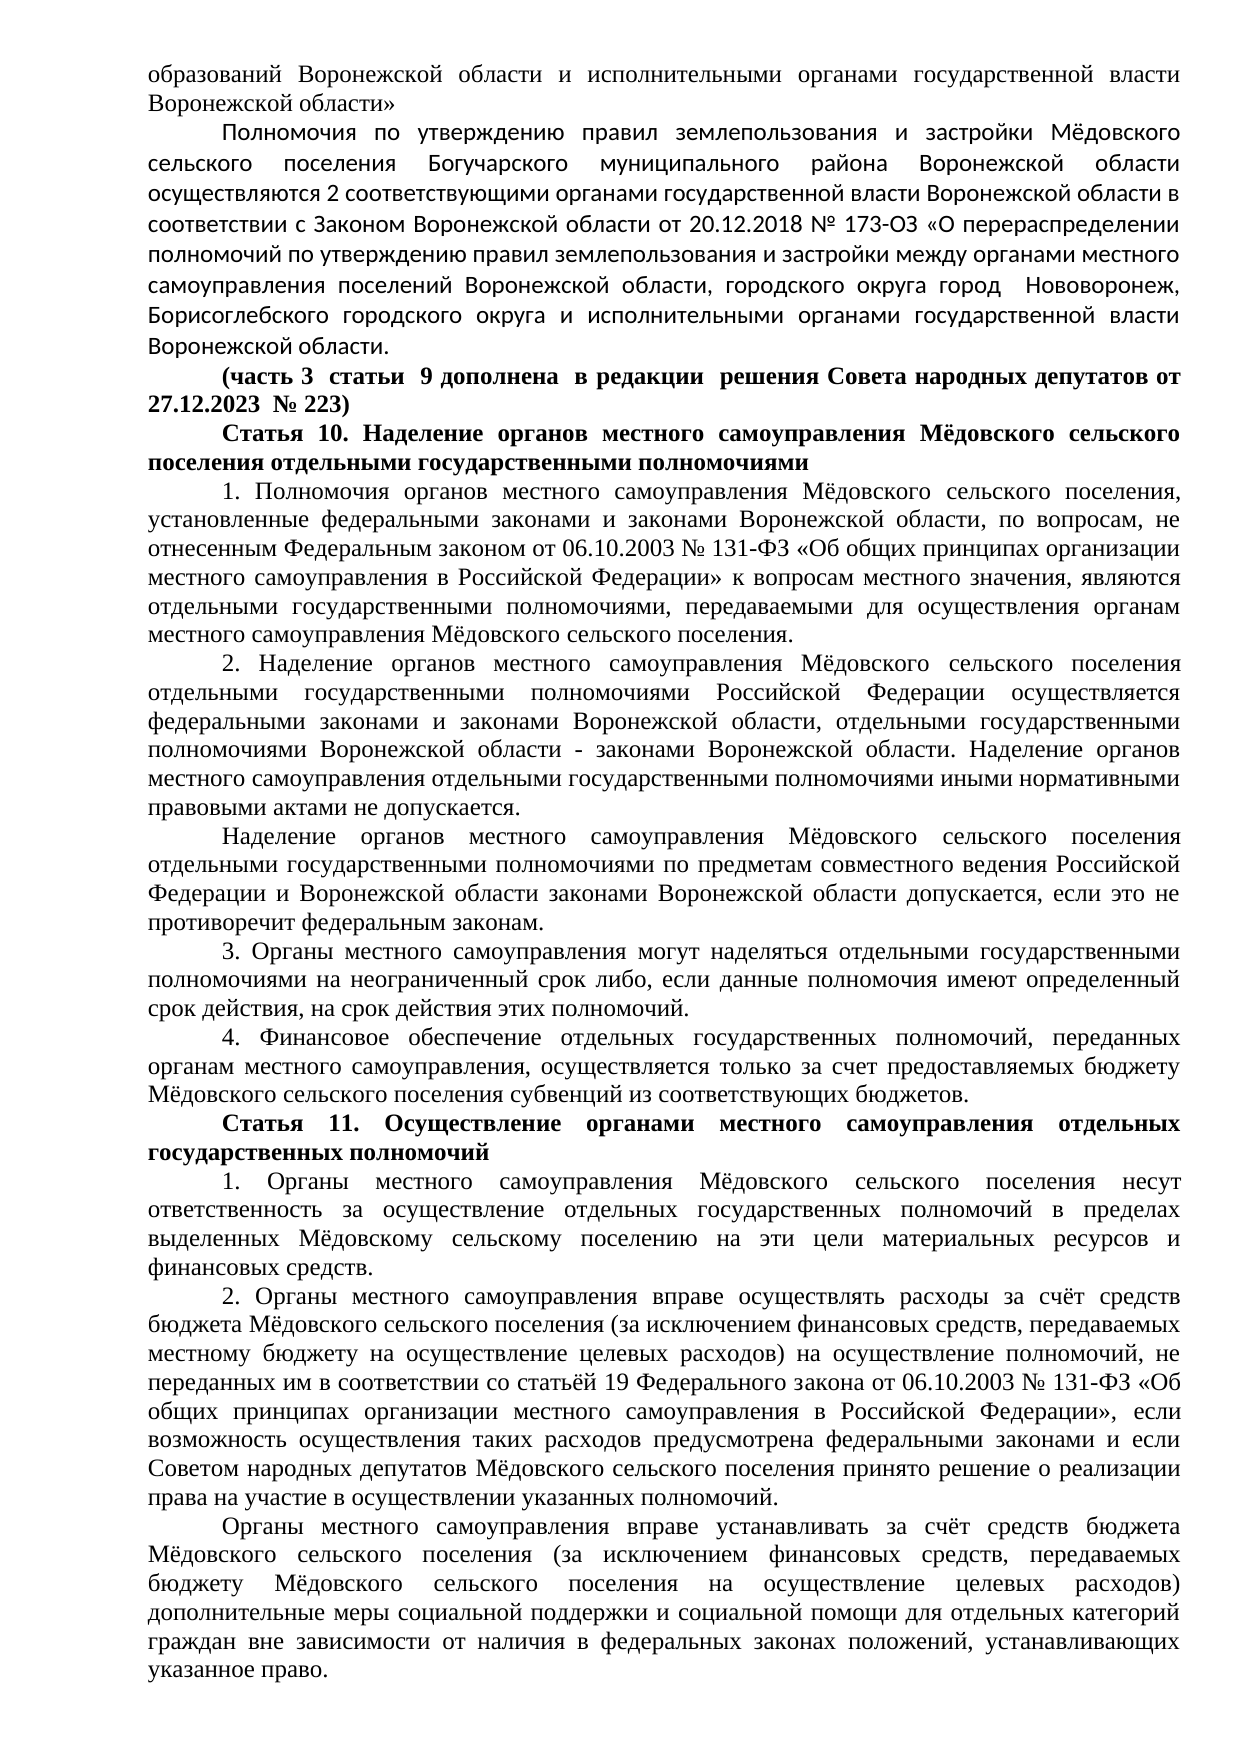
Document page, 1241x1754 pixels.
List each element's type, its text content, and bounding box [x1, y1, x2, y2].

text 4. Финансовое обеспечение отдельных государственных полномочий, переданных органам местного самоуправления, осуществляется только за счет предоставляемых бюджету Мёдовского сельского поселения субвенций из соответствующих бюджетов. [148, 1022, 1181, 1108]
text Полномочия по утверждению правил землепользования и застройки Мёдовского сельского поселения Богучарского муниципального района Воронежской области осуществляются 2 соответствующими органами государственной власти Воронежской области в соответствии с Законом Воронежской области от 20.12.2018 № 173-ОЗ «О перераспределении полномочий по утверждению правил землепользования и застройки между органами местного самоуправления поселений Воронежской области, городского округа город Нововоронеж, Борисоглебского городского округа и исполнительными органами государственной власти Воронежской области. [148, 117, 1181, 361]
text Органы местного самоуправления вправе устанавливать за счёт средств бюджета Мёдовского сельского поселения (за исключением финансовых средств, передаваемых бюджету Мёдовского сельского поселения на осуществление целевых расходов) дополнительные меры социальной поддержки и социальной помощи для отдельных категорий граждан вне зависимости от наличия в федеральных законах положений, устанавливающих указанное право. [148, 1511, 1181, 1683]
text Статья 11. Осуществление органами местного самоуправления отдельных государственных полномочий [148, 1108, 1181, 1166]
text Наделение органов местного самоуправления Мёдовского сельского поселения отдельными государственными полномочиями по предметам совместного ведения Российской Федерации и Воронежской области законами Воронежской области допускается, если это не противоречит федеральным законам. [148, 821, 1181, 936]
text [148, 59, 1181, 117]
text Статья 10. Наделение органов местного самоуправления Мёдовского сельского поселения отдельными государственными полномочиями [148, 418, 1181, 476]
title 2. Органы местного самоуправления вправе осуществлять расходы за счёт средств бюджета Мёдовского сельского поселения (за исключением финансовых средств, передаваемых местному бюджету на осуществление целевых расходов) на осуществление полномочий, не переданных им в соответствии со статьёй 19 Федерального закона от 06.10.2003 № 131-ФЗ «Об общих принципах организации местного самоуправления в Российской Федерации», если возможность осуществления таких расходов предусмотрена федеральными законами и если Советом народных депутатов Мёдовского сельского поселения принято решение о реализации права на участие в осуществлении указанных полномочий. [148, 1281, 1181, 1511]
text 1. Полномочия органов местного самоуправления Мёдовского сельского поселения, установленные федеральными законами и законами Воронежской области, по вопросам, не отнесенным Федеральным законом от 06.10.2003 № 131-ФЗ «Об общих принципах организации местного самоуправления в Российской Федерации» к вопросам местного значения, являются отдельными государственными полномочиями, передаваемыми для осуществления органам местного самоуправления Мёдовского сельского поселения. [148, 476, 1181, 648]
text 2. Наделение органов местного самоуправления Мёдовского сельского поселения отдельными государственными полномочиями Российской Федерации осуществляется федеральными законами и законами Воронежской области, отдельными государственными полномочиями Воронежской области - законами Воронежской области. Наделение органов местного самоуправления отдельными государственными полномочиями иными нормативными правовыми актами не допускается. [148, 648, 1181, 821]
text 1. Органы местного самоуправления Мёдовского сельского поселения несут ответственность за осуществление отдельных государственных полномочий в пределах выделенных Мёдовскому сельскому поселению на эти цели материальных ресурсов и финансовых средств. [148, 1166, 1181, 1281]
text (часть 3 статьи 9 дополнена в редакции решения Совета народных депутатов от 27.12.2023 № 223) [148, 361, 1181, 418]
text 3. Органы местного самоуправления могут наделяться отдельными государственными полномочиями на неограниченный срок либо, если данные полномочия имеют определенный срок действия, на срок действия этих полномочий. [148, 936, 1181, 1022]
